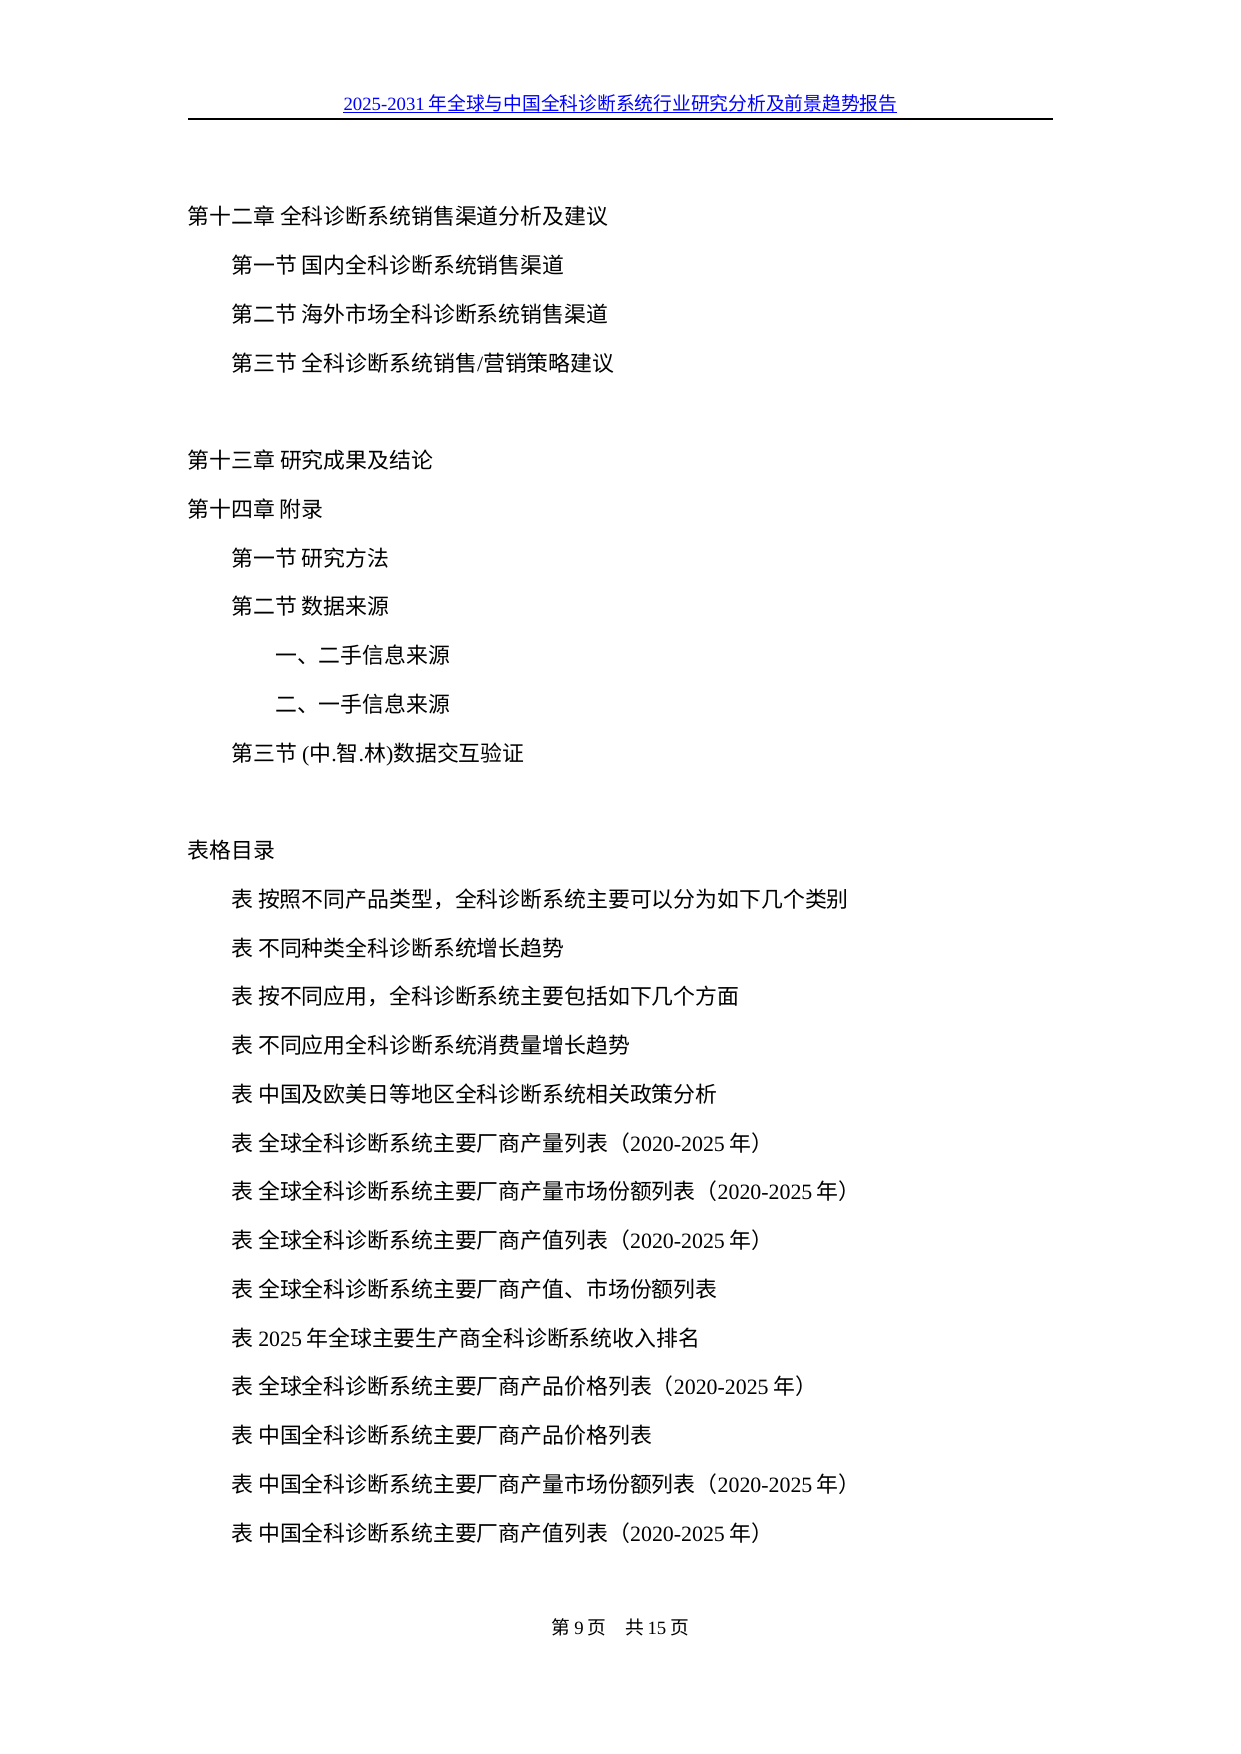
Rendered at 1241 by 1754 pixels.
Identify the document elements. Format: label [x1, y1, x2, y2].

text [187, 150, 1053, 1548]
